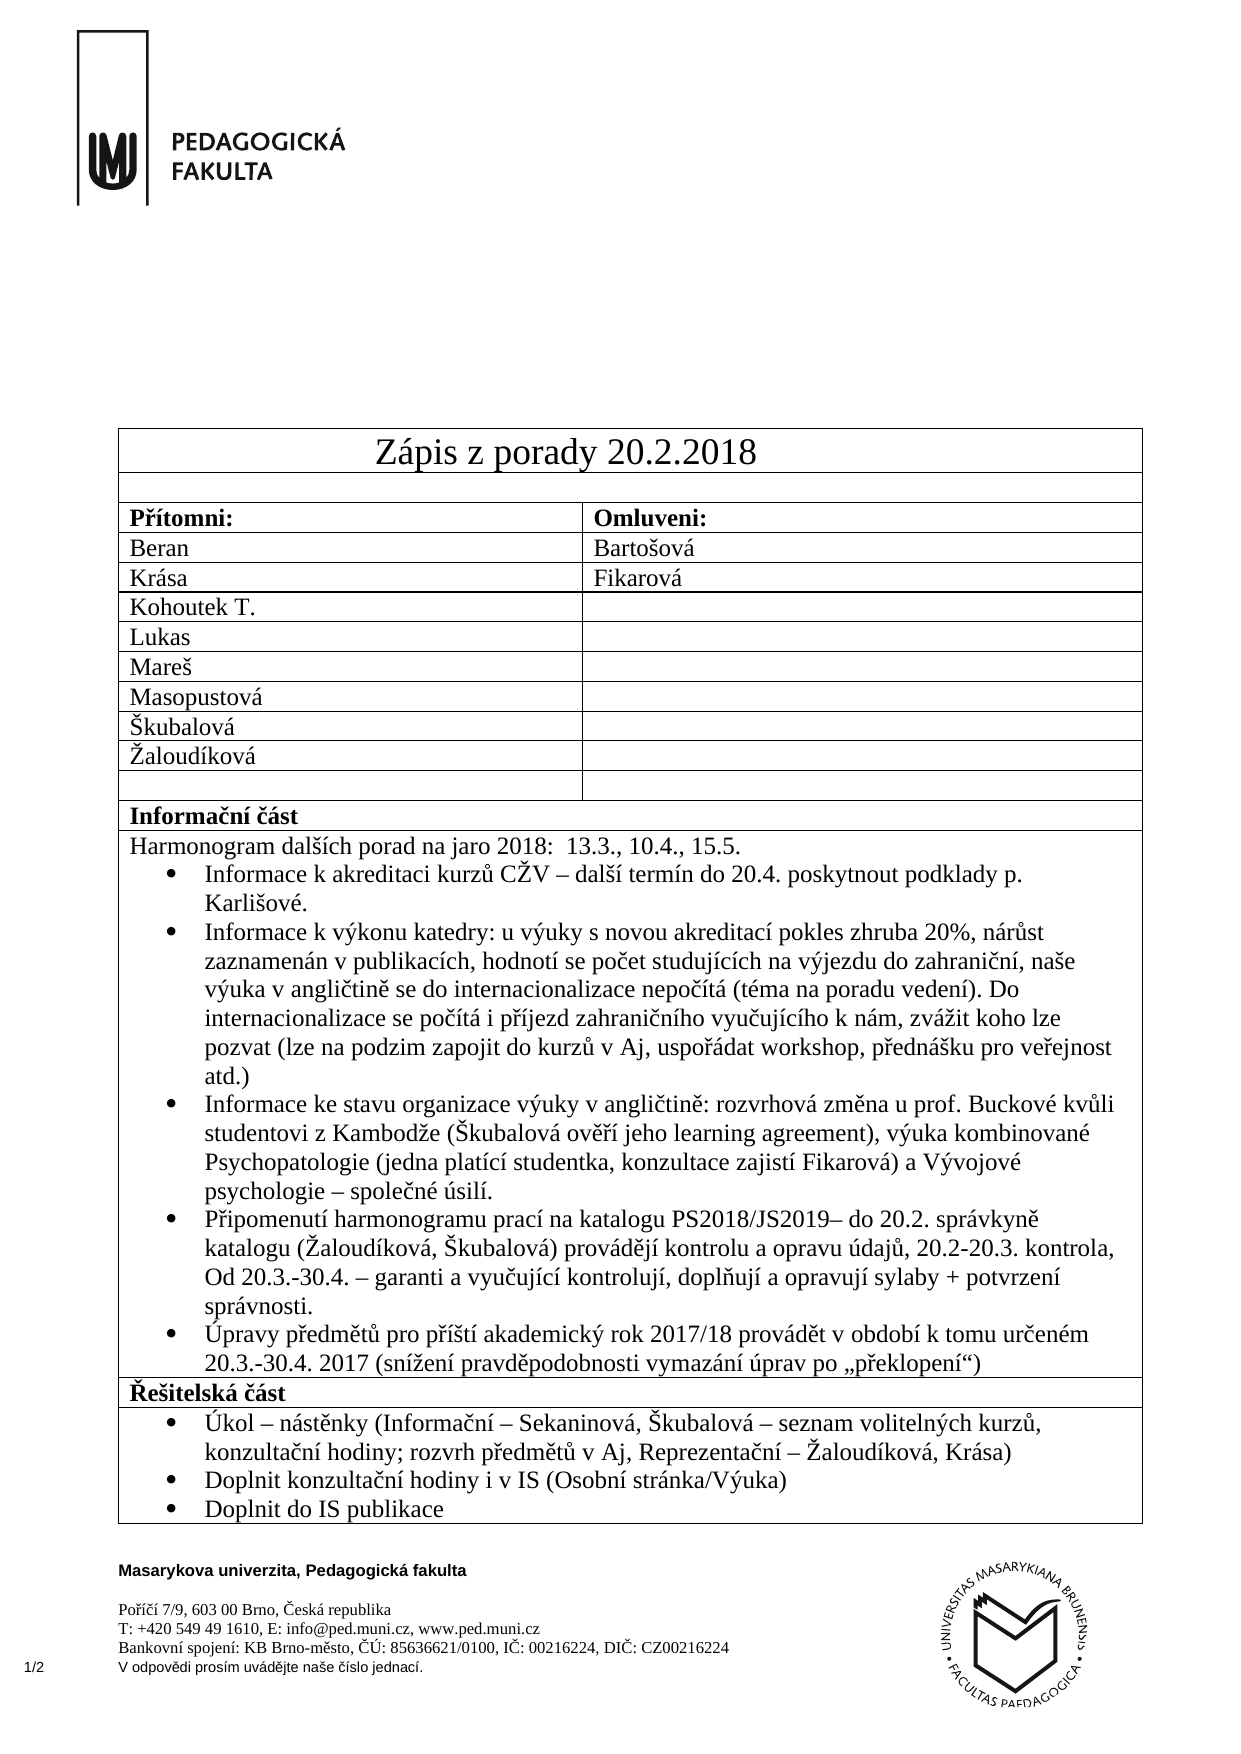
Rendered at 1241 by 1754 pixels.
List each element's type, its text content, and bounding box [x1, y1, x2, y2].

table_cell [583, 622, 1142, 651]
table_cell Řešitelská část [119, 1378, 1142, 1407]
table_cell Mareš [119, 652, 582, 681]
table_cell [119, 771, 582, 800]
table_cell [583, 741, 1142, 770]
table_cell Kohoutek T. [119, 593, 582, 621]
table_cell Fikarová [583, 563, 1142, 591]
table_cell [583, 771, 1142, 800]
table_header Zápis z porady 20.2.2018 [119, 429, 1142, 472]
table_cell Bartošová [583, 533, 1142, 562]
table_cell [583, 682, 1142, 711]
table_cell Omluveni: [583, 503, 1142, 532]
table_cell [583, 652, 1142, 681]
table_cell Žaloudíková [119, 741, 582, 770]
table_cell Krása [119, 563, 582, 591]
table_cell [119, 1408, 1142, 1523]
table_cell Informační část [119, 801, 1142, 830]
table_cell [583, 593, 1142, 621]
table_cell Harmonogram dalších porad na jaro 2018: 13.3., 10.4., 15.5. Informace k akreditaci kurzů CŽV – další termín do 20.4. poskytnout podklady p. Karlišové. Informace k výkonu katedry: u výuky s novou akreditací pokles zhruba 20%, nárůst zaznamenán v publikacích, hodnotí se počet studujících na výjezdu do zahraniční, naše výuka v angličtině se do internacionalizace nepočítá (téma na poradu vedení). Do internacionalizace se počítá i příjezd zahraničního vyučujícího k nám, zvážit koho lze pozvat (lze na podzim zapojit do kurzů v Aj, uspořádat workshop, přednášku pro veřejnost atd.) Informace ke stavu organizace výuky v angličtině: rozvrhová změna u prof. Buckové kvůli studentovi z Kambodže (Škubalová ověří jeho learning agreement), výuka kombinované Psychopatologie (jedna platící studentka, konzultace zajistí Fikarová) a Vývojové psychologie – společné úsilí. Připomenutí harmonogramu prací na katalogu PS2018/JS2019– do 20.2. správkyně katalogu (Žaloudíková, Škubalová) provádějí kontrolu a opravu údajů, 20.2-20.3. kontrola, Od 20.3.-30.4. – garanti a vyučující kontrolují, doplňují a opravují sylaby + potvrzení správnosti. Úpravy předmětů pro příští akademický rok 2017/18 provádět v období k tomu určeném 20.3.-30.4. 2017 (snížení pravděpodobnosti vymazání úprav po „překlopení“) [119, 831, 1142, 1377]
table_cell Přítomni: [119, 503, 582, 532]
table_cell Beran [119, 533, 582, 562]
table_cell Škubalová [119, 712, 582, 740]
table_cell Lukas [119, 622, 582, 651]
table_cell Masopustová [119, 682, 582, 711]
table_cell [583, 712, 1142, 740]
table_cell [119, 473, 1142, 502]
